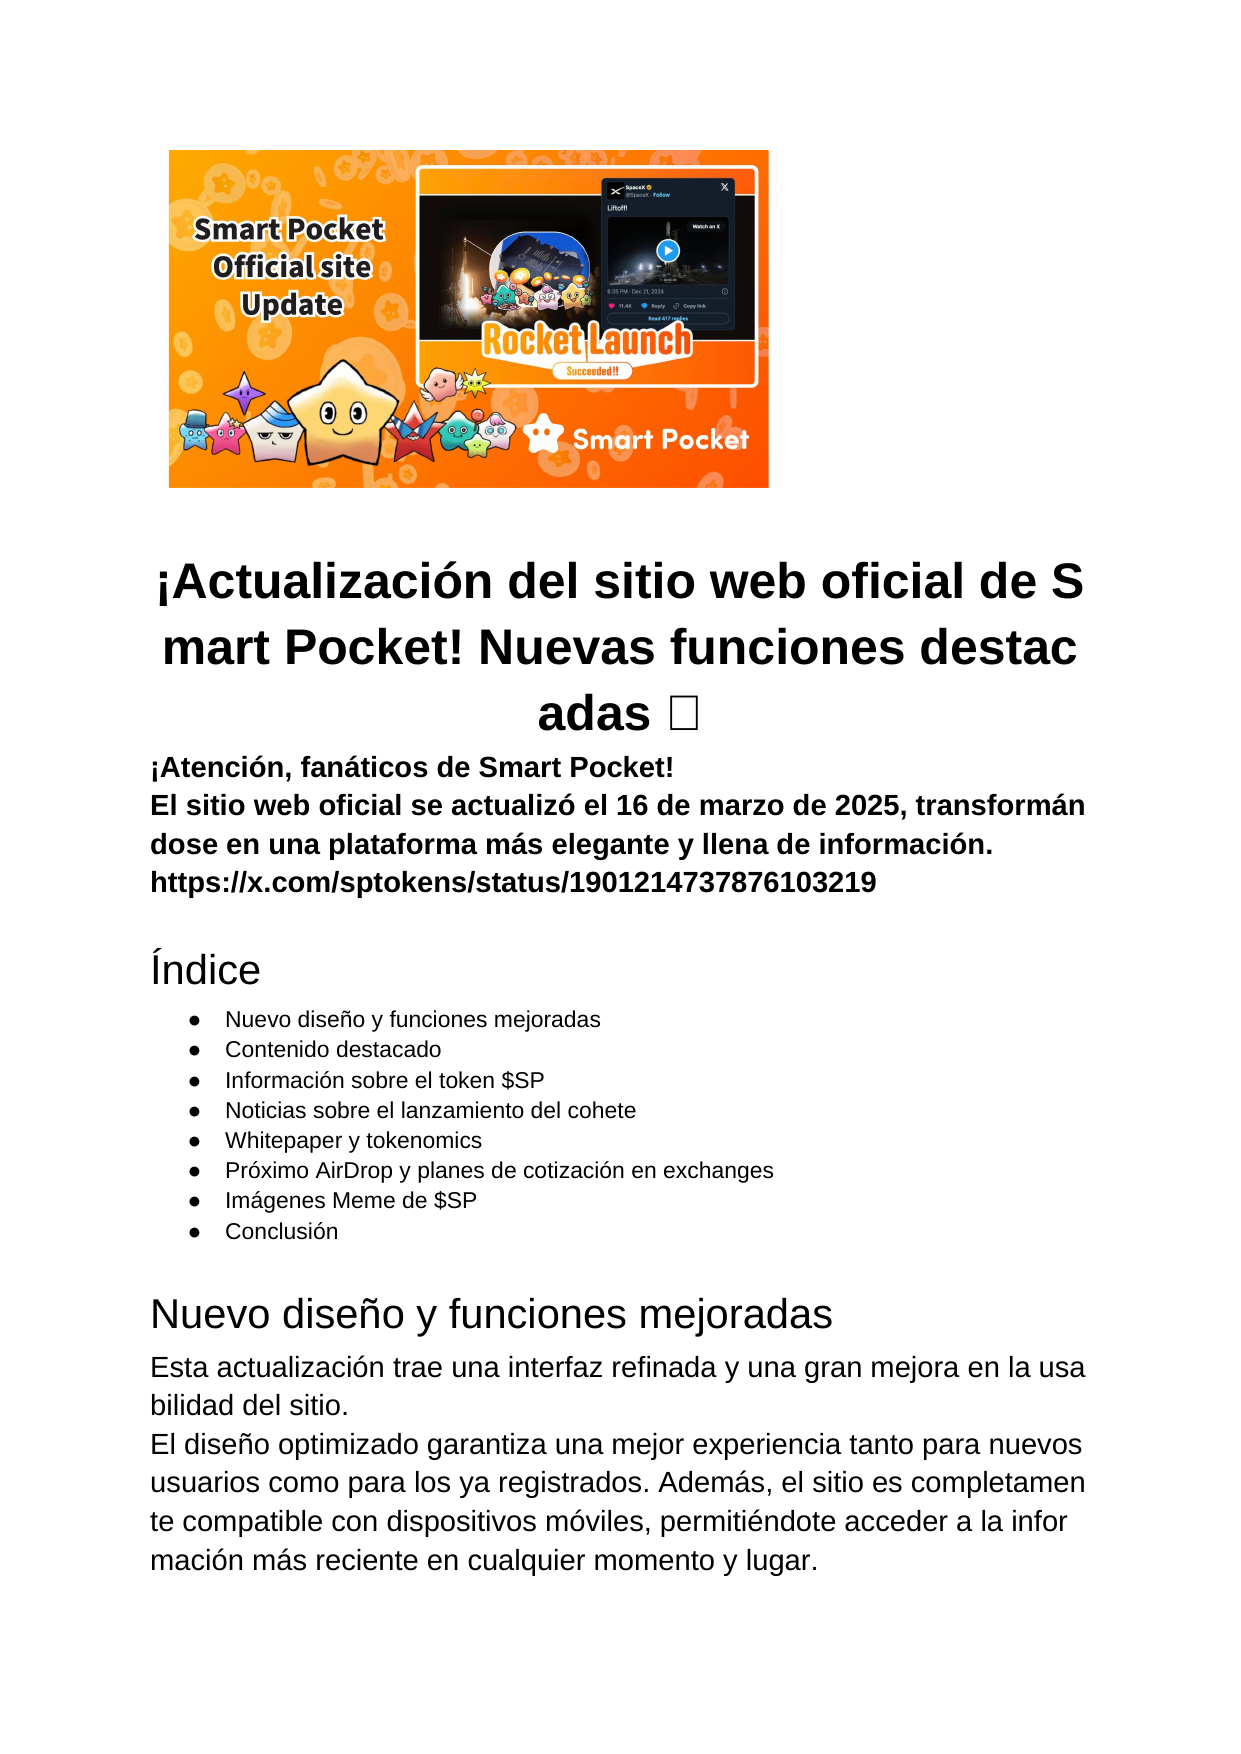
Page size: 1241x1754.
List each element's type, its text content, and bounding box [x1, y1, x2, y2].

list Información sobre el token $SP [187, 1067, 1090, 1093]
subtitle Nuevo diseño y funciones mejoradas [150, 1289, 1090, 1337]
list Contenido destacado [187, 1036, 1090, 1063]
list Whitepaper y tokenomics [187, 1127, 1090, 1153]
list Conclusión [187, 1218, 1090, 1244]
list Próximo AirDrop y planes de cotización en exchanges [187, 1157, 1090, 1183]
text El diseño optimizado garantiza una mejor experiencia tanto para nuevos usuarios como para los ya registrados. Además, el sitio es completamente compatible con dispositivos móviles, permitiéndote acceder a la información más reciente en cualquier momento y lugar. [150, 1427, 1090, 1576]
text ¡Actualización del sitio web oficial de Smart Pocket! Nuevas funciones destacadas 🎉 [150, 552, 1090, 741]
text ¡Atención, fanáticos de Smart Pocket! [150, 750, 1090, 783]
text El sitio web oficial se actualizó el 16 de marzo de 2025, transformándose en una plataforma más elegante y llena de información. [150, 788, 1090, 861]
subtitle Índice [150, 946, 1090, 994]
picture [168, 150, 769, 488]
text Esta actualización trae una interfaz refinada y una gran mejora en la usabilidad del sitio. [150, 1350, 1090, 1422]
list Nuevo diseño y funciones mejoradas [187, 1006, 1090, 1032]
list Noticias sobre el lanzamiento del cohete [187, 1097, 1090, 1123]
text https://x.com/sptokens/status/1901214737876103219 [150, 866, 1090, 899]
list Imágenes Meme de $SP [187, 1187, 1090, 1214]
